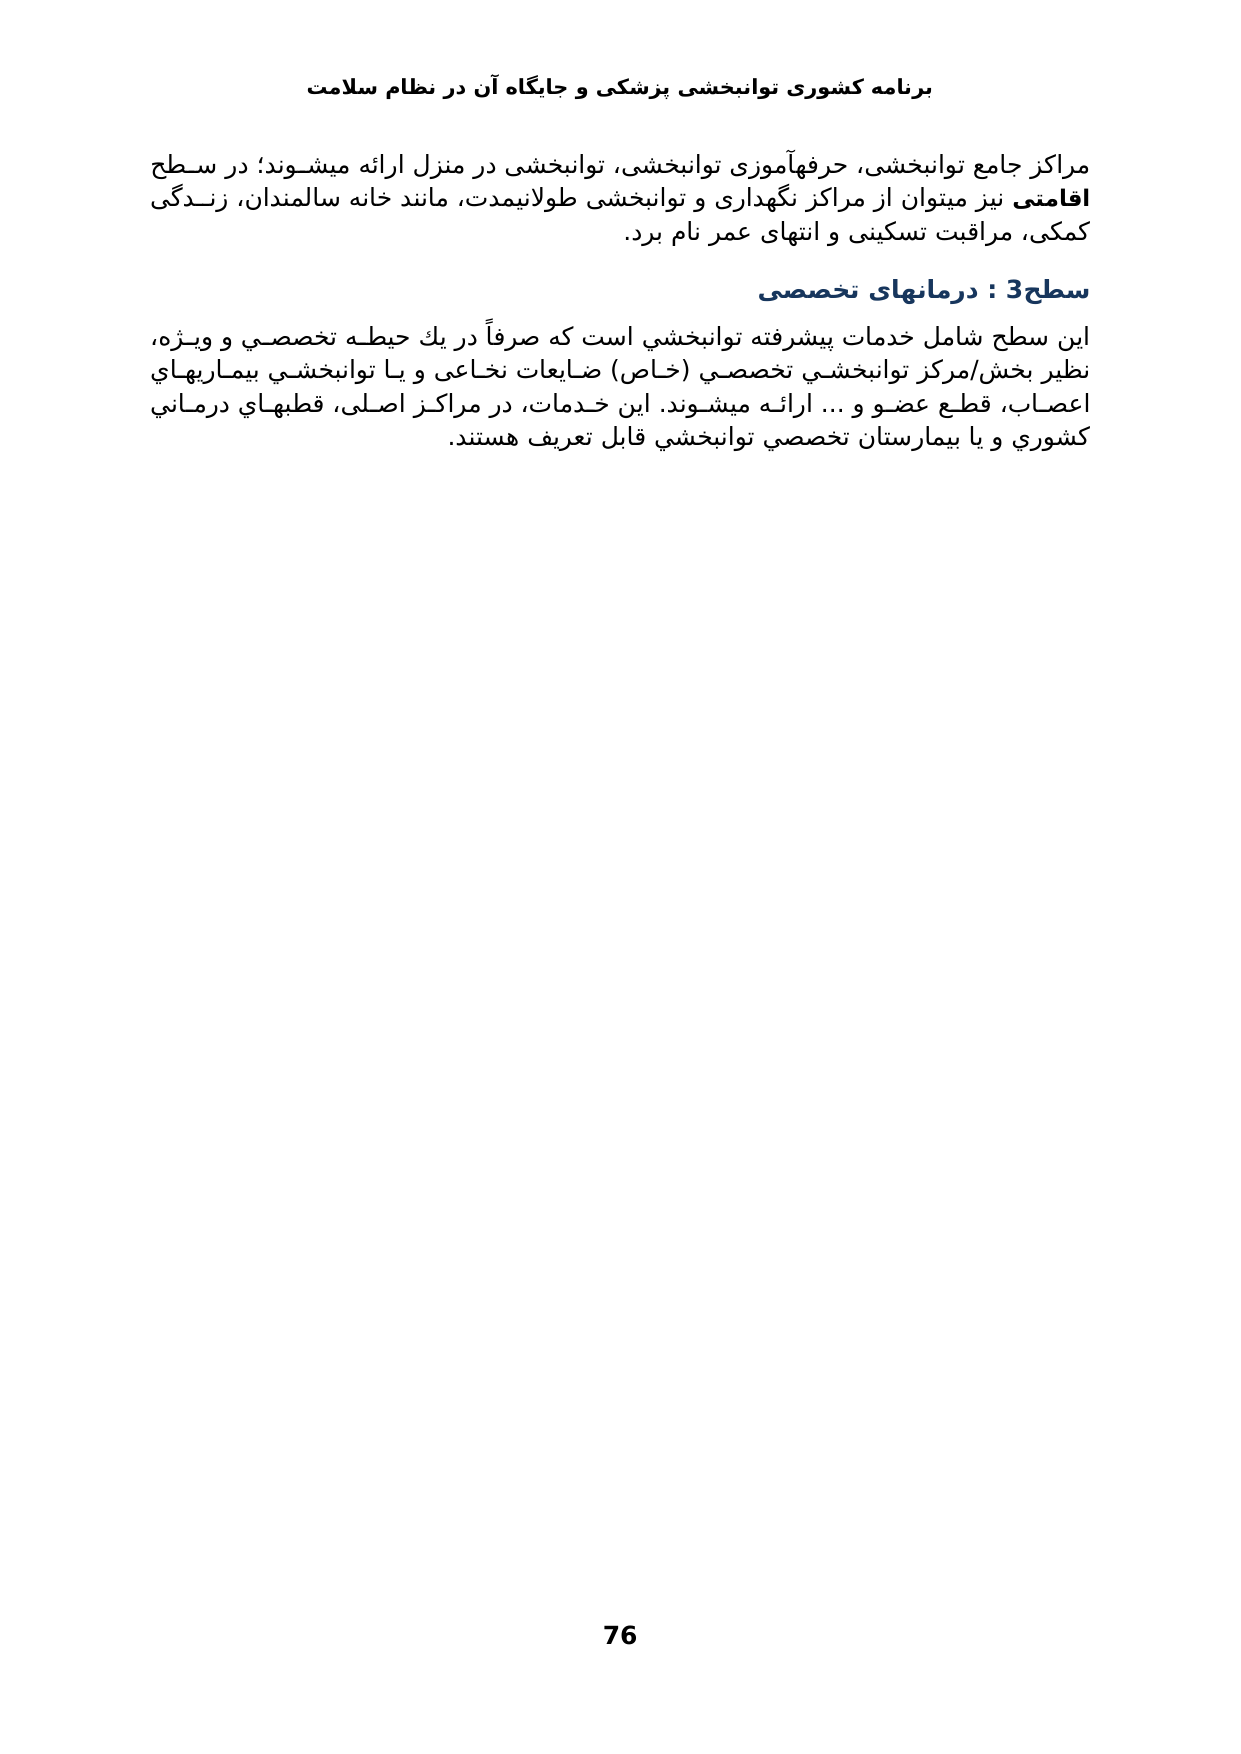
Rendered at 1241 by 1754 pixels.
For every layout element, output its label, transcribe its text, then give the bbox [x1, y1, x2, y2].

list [150, 150, 1090, 246]
list این سطح شامل خدمات پيشرفته توانبخشي است كه صرفاً در يك حيطه تخصصي و ويژه، نظير بخش/مركز توانبخشي تخصصي (خاص) ضایعات نخاعی و يا توانبخشي بيماريهاي اعصاب، قطع عضو و ... ارائه ميشوند. اين خدمات، در مراكز اصلی، قطبهاي درماني كشوري و يا بيمارستان تخصصي توانبخشي قابل تعريف هستند. [150, 322, 1090, 451]
list سطح3 : درمانهای تخصصی [150, 276, 1090, 305]
